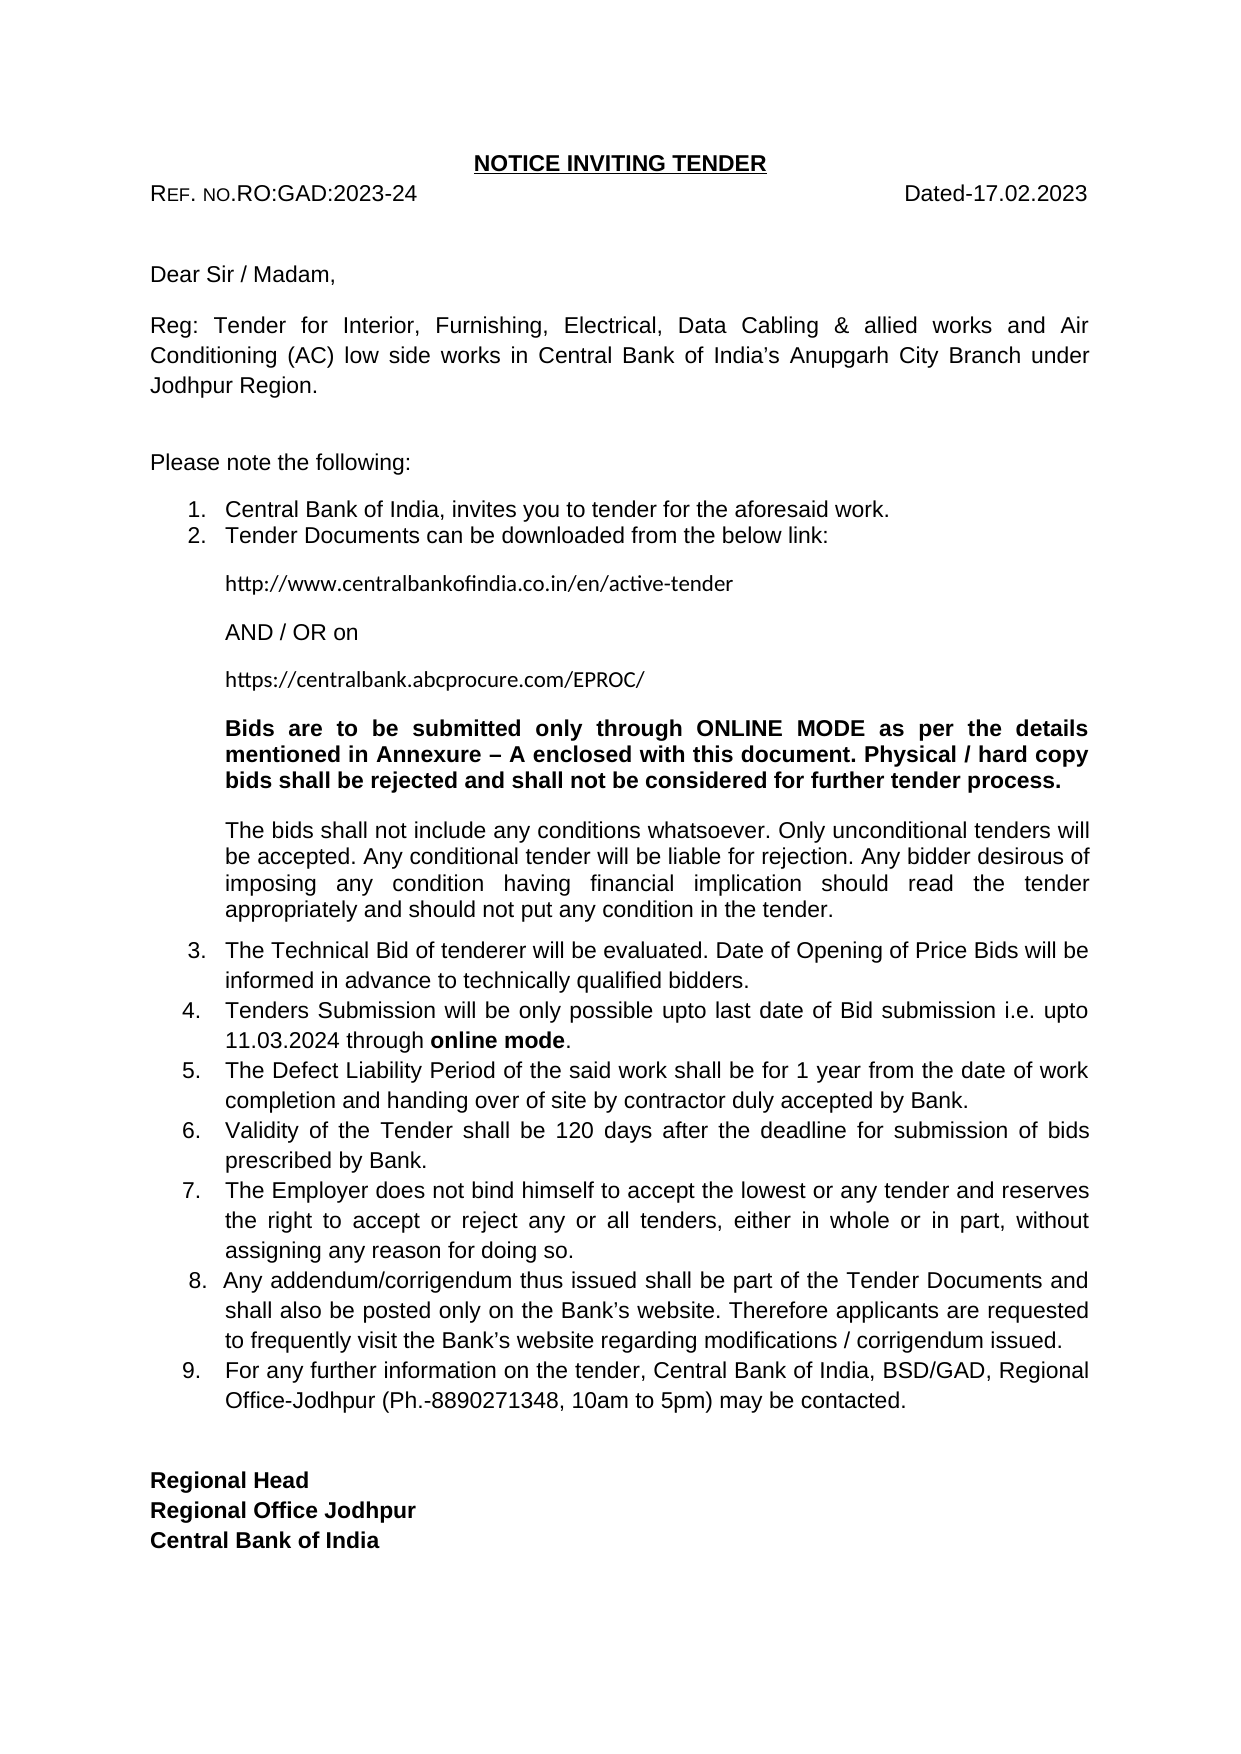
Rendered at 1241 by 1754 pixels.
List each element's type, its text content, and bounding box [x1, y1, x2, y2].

text Central Bank of India [150, 1527, 1090, 1554]
list The Technical Bid of tenderer will be evaluated. Date of Opening of Price Bids will be informed in advance to technically qualified bidders. [187, 937, 1090, 993]
text 5. The Defect Liability Period of the said work shall be for 1 year from the date of work completion and handing over of site by contractor duly accepted by Bank. [150, 1057, 1090, 1113]
text AND / OR on [225, 618, 1090, 645]
text Ref. no.RO:GAD:2023-24 Dated-17.02.2023 [150, 180, 1090, 206]
text Reg: Tender for Interior, Furnishing, Electrical, Data Cabling & allied works and Air Conditioning (AC) low side works in Central Bank of India’s Anupgarh City Branch under Jodhpur Region. [150, 312, 1090, 398]
text Dear Sir / Madam, [150, 261, 1090, 287]
text 8. Any addendum/corrigendum thus issued shall be part of the Tender Documents and shall also be posted only on the Bank’s website. Therefore applicants are requested to frequently visit the Bank’s website regarding modifications / corrigendum issued. [150, 1267, 1090, 1353]
text NOTICE INVITING TENDER [150, 150, 1090, 176]
list Tender Documents can be downloaded from the below link: [187, 522, 1090, 549]
text Bids are to be submitted only through ONLINE MODE as per the details mentioned in Annexure – A enclosed with this document. Physical / hard copy bids shall be rejected and shall not be considered for further tender process. [225, 714, 1090, 793]
text 6. Validity of the Tender shall be 120 days after the deadline for submission of bids prescribed by Bank. [150, 1117, 1090, 1173]
list Central Bank of India, invites you to tender for the aforesaid work. [187, 496, 1090, 522]
text 9. For any further information on the tender, Central Bank of India, BSD/GAD, Regional Office-Jodhpur (Ph.-8890271348, 10am to 5pm) may be contacted. [150, 1357, 1090, 1413]
text Please note the following: [150, 449, 1090, 475]
text https://centralbank.abcprocure.com/EPROC/ [225, 666, 1090, 694]
list The bids shall not include any conditions whatsoever. Only unconditional tenders will be accepted. Any conditional tender will be liable for rejection. Any bidder desirous of imposing any condition having financial implication should read the tender appropriately and should not put any condition in the tender. [225, 817, 1090, 922]
text Regional Office Jodhpur [150, 1497, 1090, 1524]
text http://www.centralbankofindia.co.in/en/active-tender [225, 569, 1090, 598]
text 7. The Employer does not bind himself to accept the lowest or any tender and reserves the right to accept or reject any or all tenders, either in whole or in part, without assigning any reason for doing so. [150, 1177, 1090, 1263]
text Regional Head [150, 1467, 1090, 1494]
text 4. Tenders Submission will be only possible upto last date of Bid submission i.e. upto 11.03.2024 through online mode. [150, 997, 1090, 1053]
